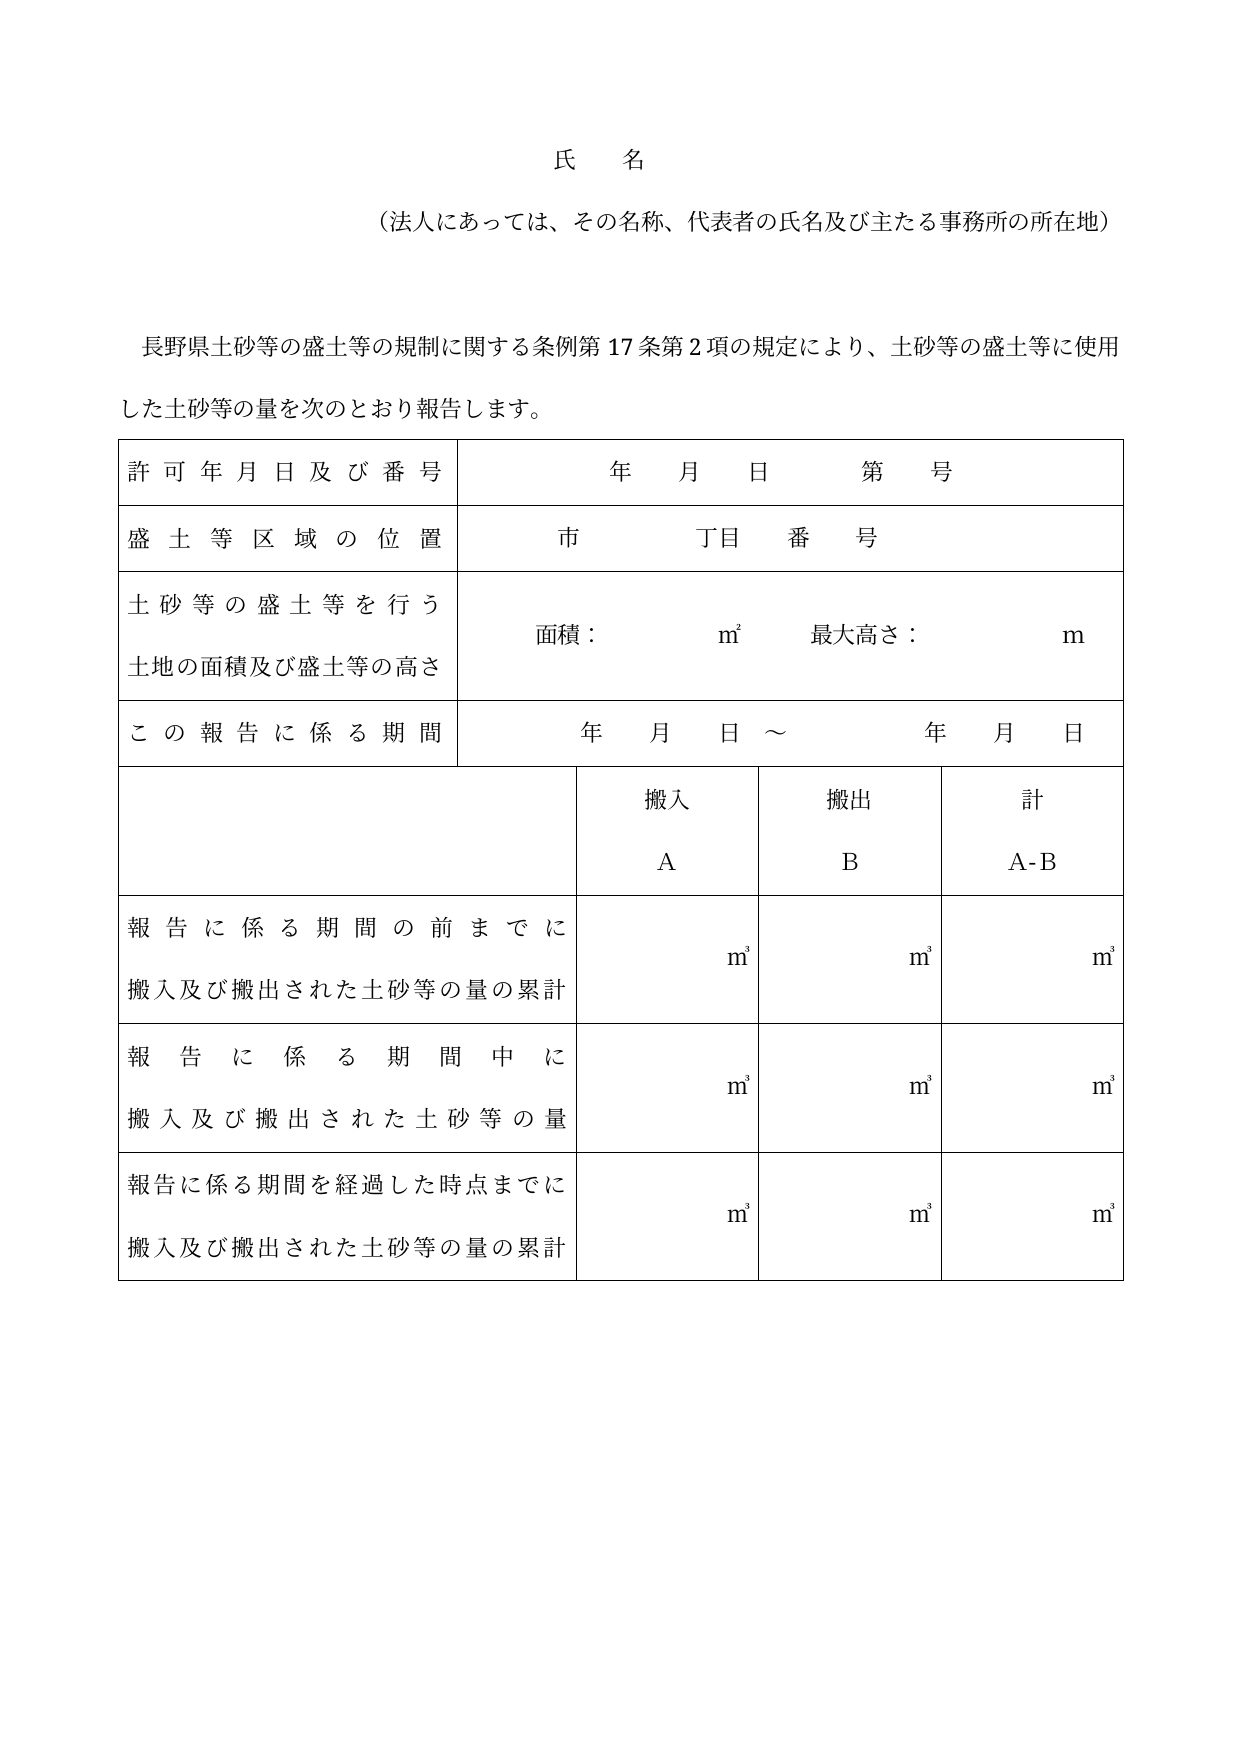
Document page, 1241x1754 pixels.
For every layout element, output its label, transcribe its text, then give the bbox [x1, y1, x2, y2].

table_cell 報告に係る期間中に 搬入及び搬出された土砂等の量 [119, 1024, 576, 1152]
table_cell ㎥ [759, 896, 941, 1023]
table_cell 盛土等区域の位置 [119, 506, 457, 571]
table_cell ㎥ [942, 1024, 1123, 1152]
table_cell ㎥ [577, 1153, 758, 1280]
table_cell 報告に係る期間を経過した時点までに 搬入及び搬出された土砂等の量の累計 [119, 1153, 576, 1280]
table_cell この報告に係る期間 [119, 701, 457, 766]
table_cell ㎥ [942, 1153, 1123, 1280]
table_cell 面積： ㎡ 最大高さ： ｍ [458, 572, 1123, 700]
table_cell 搬入 Ａ [577, 767, 758, 894]
text 長野県土砂等の盛土等の規制に関する条例第17条第2項の規定により、土砂等の盛土等に使用した土砂等の量を次のとおり報告します。 [118, 314, 1122, 439]
table_cell 市 丁目 番 号 [458, 506, 1123, 571]
table_cell 搬出 Ｂ [759, 767, 941, 894]
text （法人にあっては、その名称、代表者の氏名及び主たる事務所の所在地） [118, 189, 1122, 252]
table_cell ㎥ [759, 1153, 941, 1280]
table_cell [119, 767, 576, 894]
table_cell 計 Ａ-Ｂ [942, 767, 1123, 894]
text 氏 名 [118, 127, 1122, 189]
table_cell ㎥ [577, 1024, 758, 1152]
table_cell ㎥ [942, 896, 1123, 1023]
table_header 許可年月日及び番号 [119, 440, 457, 505]
table_cell ㎥ [577, 896, 758, 1023]
table_cell 土砂等の盛土等を行う 土地の面積及び盛土等の高さ [119, 572, 457, 700]
table_cell ㎥ [759, 1024, 941, 1152]
table_cell 年 月 日 ～ 年 月 日 [458, 701, 1123, 766]
table_cell 報告に係る期間の前までに 搬入及び搬出された土砂等の量の累計 [119, 896, 576, 1023]
table_header 年 月 日 第 号 [458, 440, 1123, 505]
